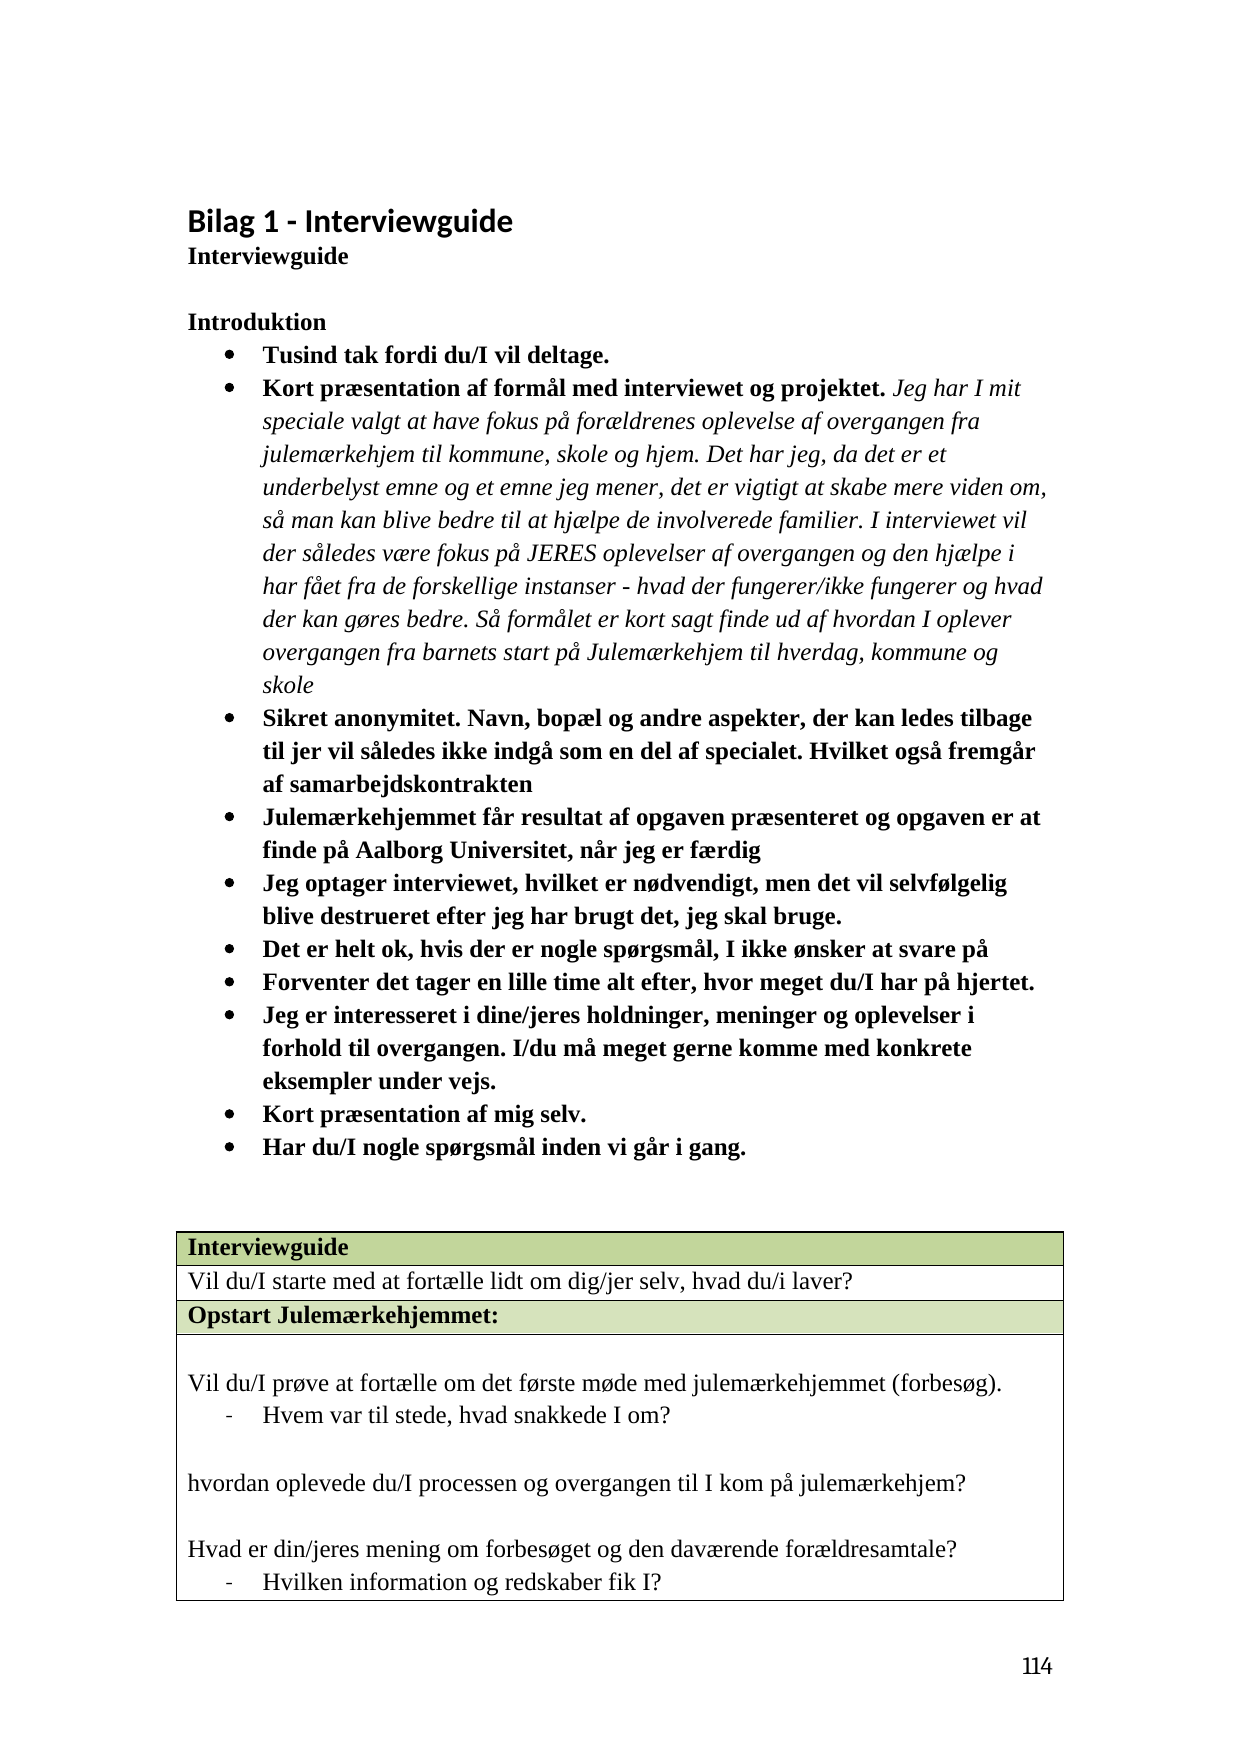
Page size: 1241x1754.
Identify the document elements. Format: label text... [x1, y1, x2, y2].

list Tusind tak fordi du/I vil deltage. [225, 340, 1053, 368]
list Har du/I nogle spørgsmål inden vi går i gang. [225, 1132, 1053, 1161]
table_header Interviewguide [177, 1233, 1063, 1265]
table_cell Vil du/I starte med at fortælle lidt om dig/jer selv, hvad du/i laver? [177, 1266, 1063, 1299]
list Kort præsentation af mig selv. [225, 1099, 1053, 1128]
list Jeg er interesseret i dine/jeres holdninger, meninger og oplevelser i forhold til overgangen. I/du må meget gerne komme med konkrete eksempler under vejs. [225, 1000, 1053, 1095]
list Forventer det tager en lille time alt efter, hvor meget du/I har på hjertet. [225, 967, 1053, 996]
list Julemærkehjemmet får resultat af opgaven præsenteret og opgaven er at finde på Aalborg Universitet, når jeg er færdig [225, 802, 1053, 864]
text Interviewguide [187, 241, 1053, 269]
text Introduktion [187, 307, 1053, 336]
list Det er helt ok, hvis der er nogle spørgsmål, I ikke ønsker at svare på [225, 934, 1053, 963]
list Jeg optager interviewet, hvilket er nødvendigt, men det vil selvfølgelig blive destrueret efter jeg har brugt det, jeg skal bruge. [225, 868, 1053, 930]
list Sikret anonymitet. Navn, bopæl og andre aspekter, der kan ledes tilbage til jer vil således ikke indgå som en del af specialet. Hvilket også fremgår af samarbejdskontrakten [225, 703, 1053, 798]
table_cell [177, 1335, 1063, 1600]
list Kort præsentation af formål med interviewet og projektet. Jeg har I mit speciale valgt at have fokus på forældrenes oplevelse af overgangen fra julemærkehjem til kommune, skole og hjem. Det har jeg, da det er et underbelyst emne og et emne jeg mener, det er vigtigt at skabe mere viden om, så man kan blive bedre til at hjælpe de involverede familier. I interviewet vil der således være fokus på JERES oplevelser af overgangen og den hjælpe i har fået fra de forskellige instanser - hvad der fungerer/ikke fungerer og hvad der kan gøres bedre. Så formålet er kort sagt finde ud af hvordan I oplever overgangen fra barnets start på Julemærkehjem til hverdag, kommune og skole [225, 373, 1053, 699]
subtitle Bilag 1 - Interviewguide [187, 200, 1053, 241]
table_cell Opstart Julemærkehjemmet: [177, 1301, 1063, 1333]
